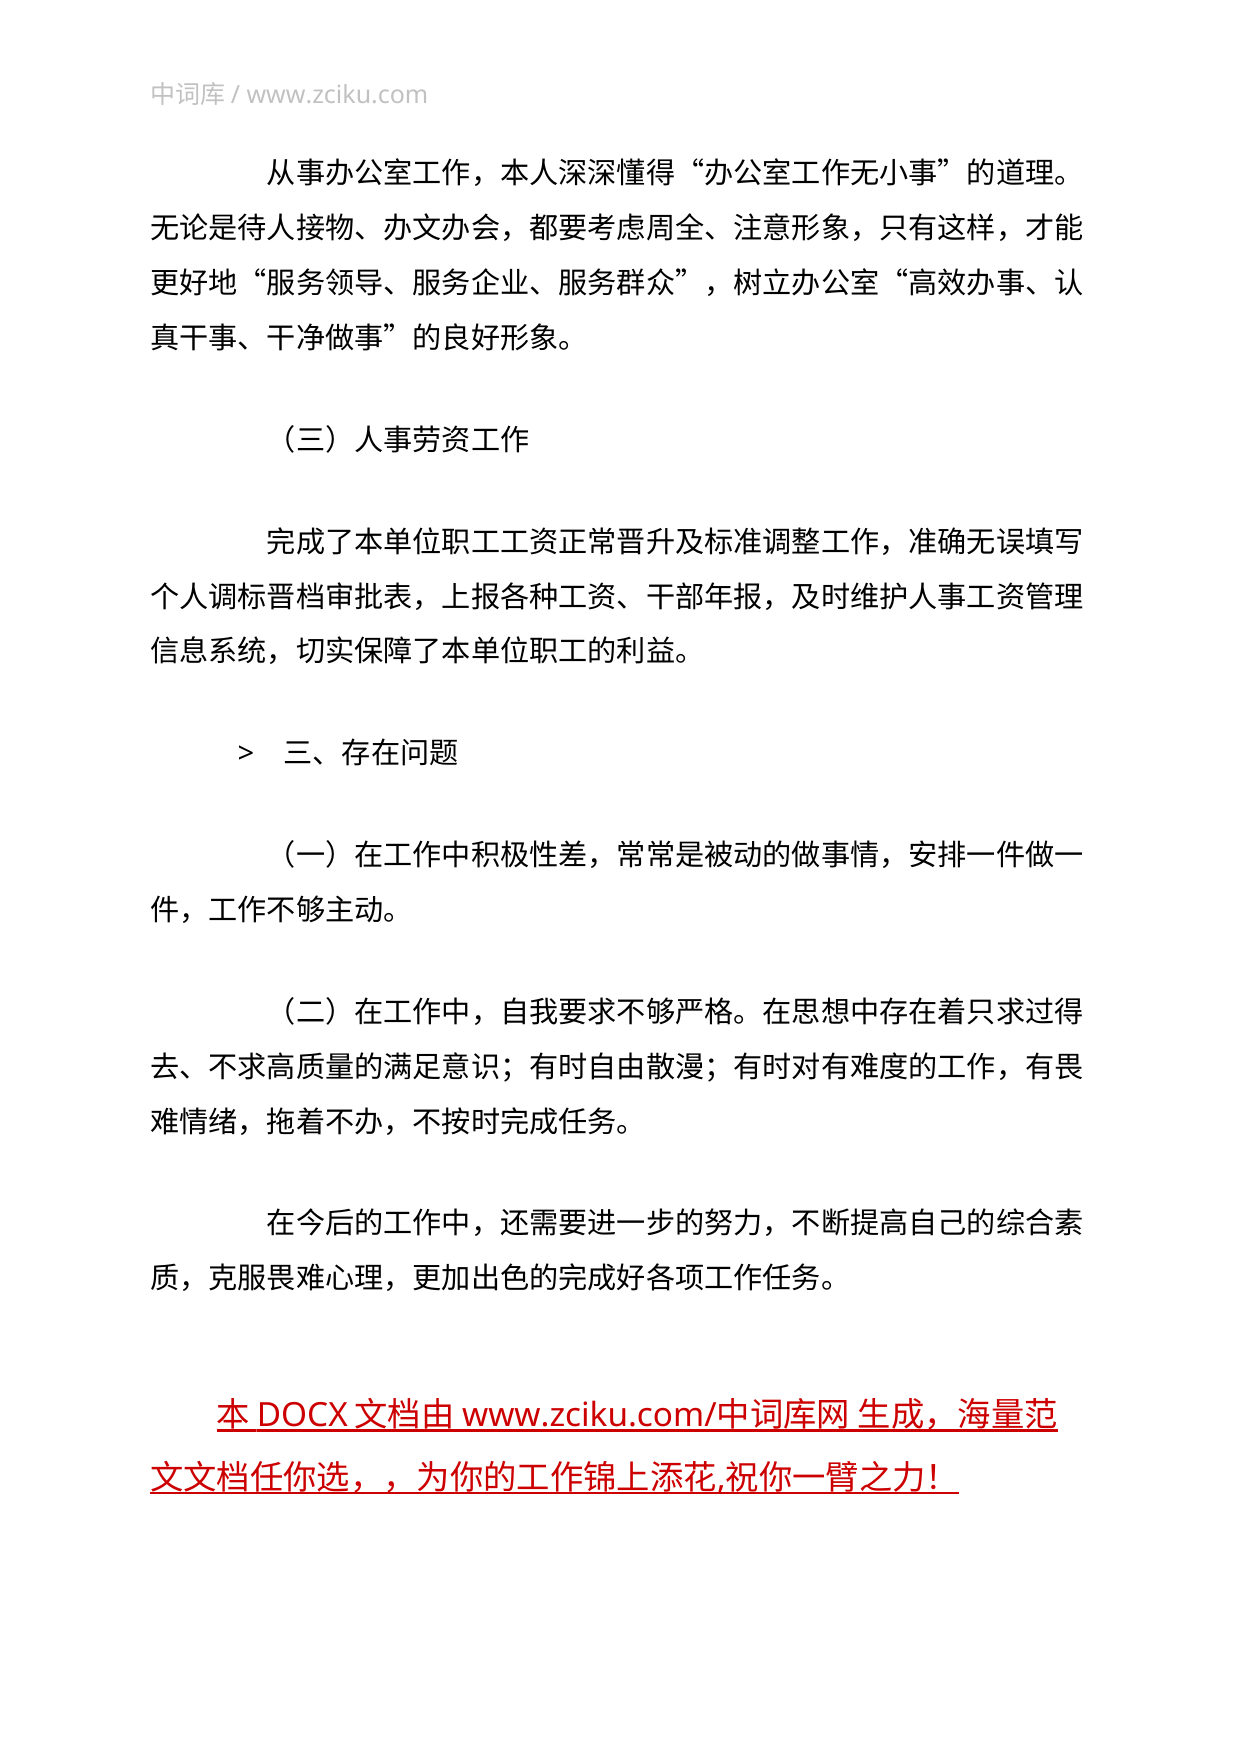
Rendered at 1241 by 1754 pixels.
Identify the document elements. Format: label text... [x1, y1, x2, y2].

text 从事办公室工作，本人深深懂得“办公室工作无小事”的道理。无论是待人接物、办文办会，都要考虑周全、注意形象，只有这样，才能更好地“服务领导、服务企业、服务群众”，树立办公室“高效办事、认真干事、干净做事”的良好形象。 [150, 150, 1090, 357]
text 在今后的工作中，还需要进一步的努力，不断提高自己的综合素质，克服畏难心理，更加出色的完成好各项工作任务。 [150, 1200, 1090, 1297]
text 本DOCX文档由 www.zciku.com/中词库网 生成，海量范文文档任你选，，为你的工作锦上添花,祝你一臂之力！ [150, 1388, 1090, 1499]
text > 三、存在问题 [150, 730, 1090, 772]
text （三）人事劳资工作 [150, 416, 1090, 459]
text 完成了本单位职工工资正常晋升及标准调整工作，准确无误填写个人调标晋档审批表，上报各种工资、干部年报，及时维护人事工资管理信息系统，切实保障了本单位职工的利益。 [150, 518, 1090, 670]
text （一）在工作中积极性差，常常是被动的做事情，安排一件做一件，工作不够主动。 [150, 832, 1090, 929]
text （二）在工作中，自我要求不够严格。在思想中存在着只求过得去、不求高质量的满足意识；有时自由散漫；有时对有难度的工作，有畏难情绪，拖着不办，不按时完成任务。 [150, 988, 1090, 1141]
